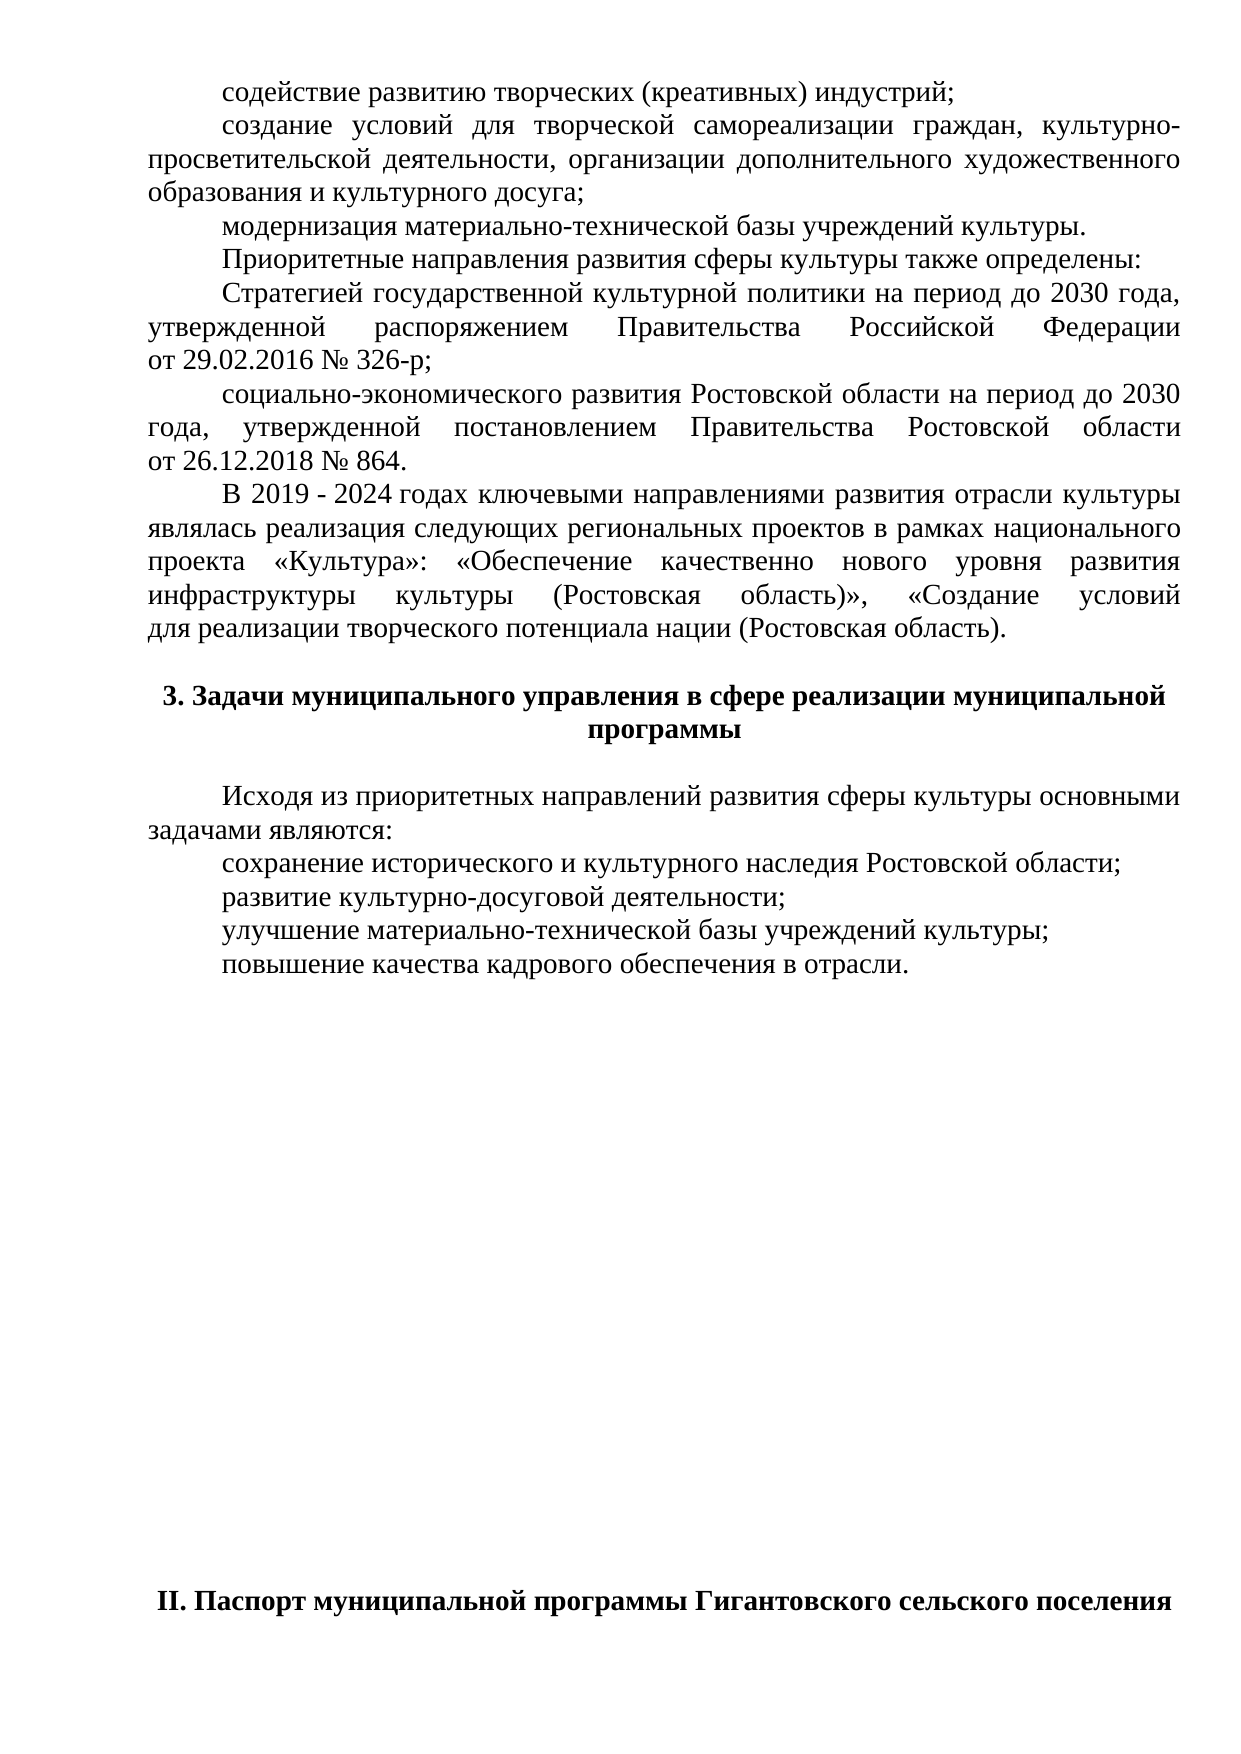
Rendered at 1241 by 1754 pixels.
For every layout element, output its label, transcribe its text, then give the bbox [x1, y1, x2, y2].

text социально-экономического развития Ростовской области на период до 2030 года, утвержденной постановлением Правительства Ростовской области от 26.12.2018 № 864. [148, 376, 1181, 476]
text повышение качества кадрового обеспечения в отрасли. [148, 946, 1181, 979]
subtitle II. Паспорт муниципальной программы Гигантовского сельского поселения [148, 1583, 1181, 1617]
text Исходя из приоритетных направлений развития сферы культуры основными задачами являются: [148, 778, 1181, 845]
subtitle 3. Задачи муниципального управления в сфере реализации муниципальной программы [148, 678, 1181, 745]
text модернизация материально-технической базы учреждений культуры. [148, 208, 1181, 242]
text сохранение исторического и культурного наследия Ростовской области; [148, 845, 1181, 879]
text Стратегией государственной культурной политики на период до 2030 года, утвержденной распоряжением Правительства Российской Федерации от 29.02.2016 № 326-р; [148, 275, 1181, 376]
text развитие культурно-досуговой деятельности; [148, 879, 1181, 912]
text Приоритетные направления развития сферы культуры также определены: [148, 242, 1181, 275]
text улучшение материально-технической базы учреждений культуры; [148, 912, 1181, 946]
text В 2019 - 2024 годах ключевыми направлениями развития отрасли культуры являлась реализация следующих региональных проектов в рамках национального проекта «Культура»: «Обеспечение качественно нового уровня развития инфраструктуры культуры (Ростовская область)», «Создание условий для реализации творческого потенциала нации (Ростовская область). [148, 476, 1181, 644]
text создание условий для творческой самореализации граждан, культурно-просветительской деятельности, организации дополнительного художественного образования и культурного досуга; [148, 107, 1181, 208]
text содействие развитию творческих (креативных) индустрий; [148, 74, 1181, 107]
